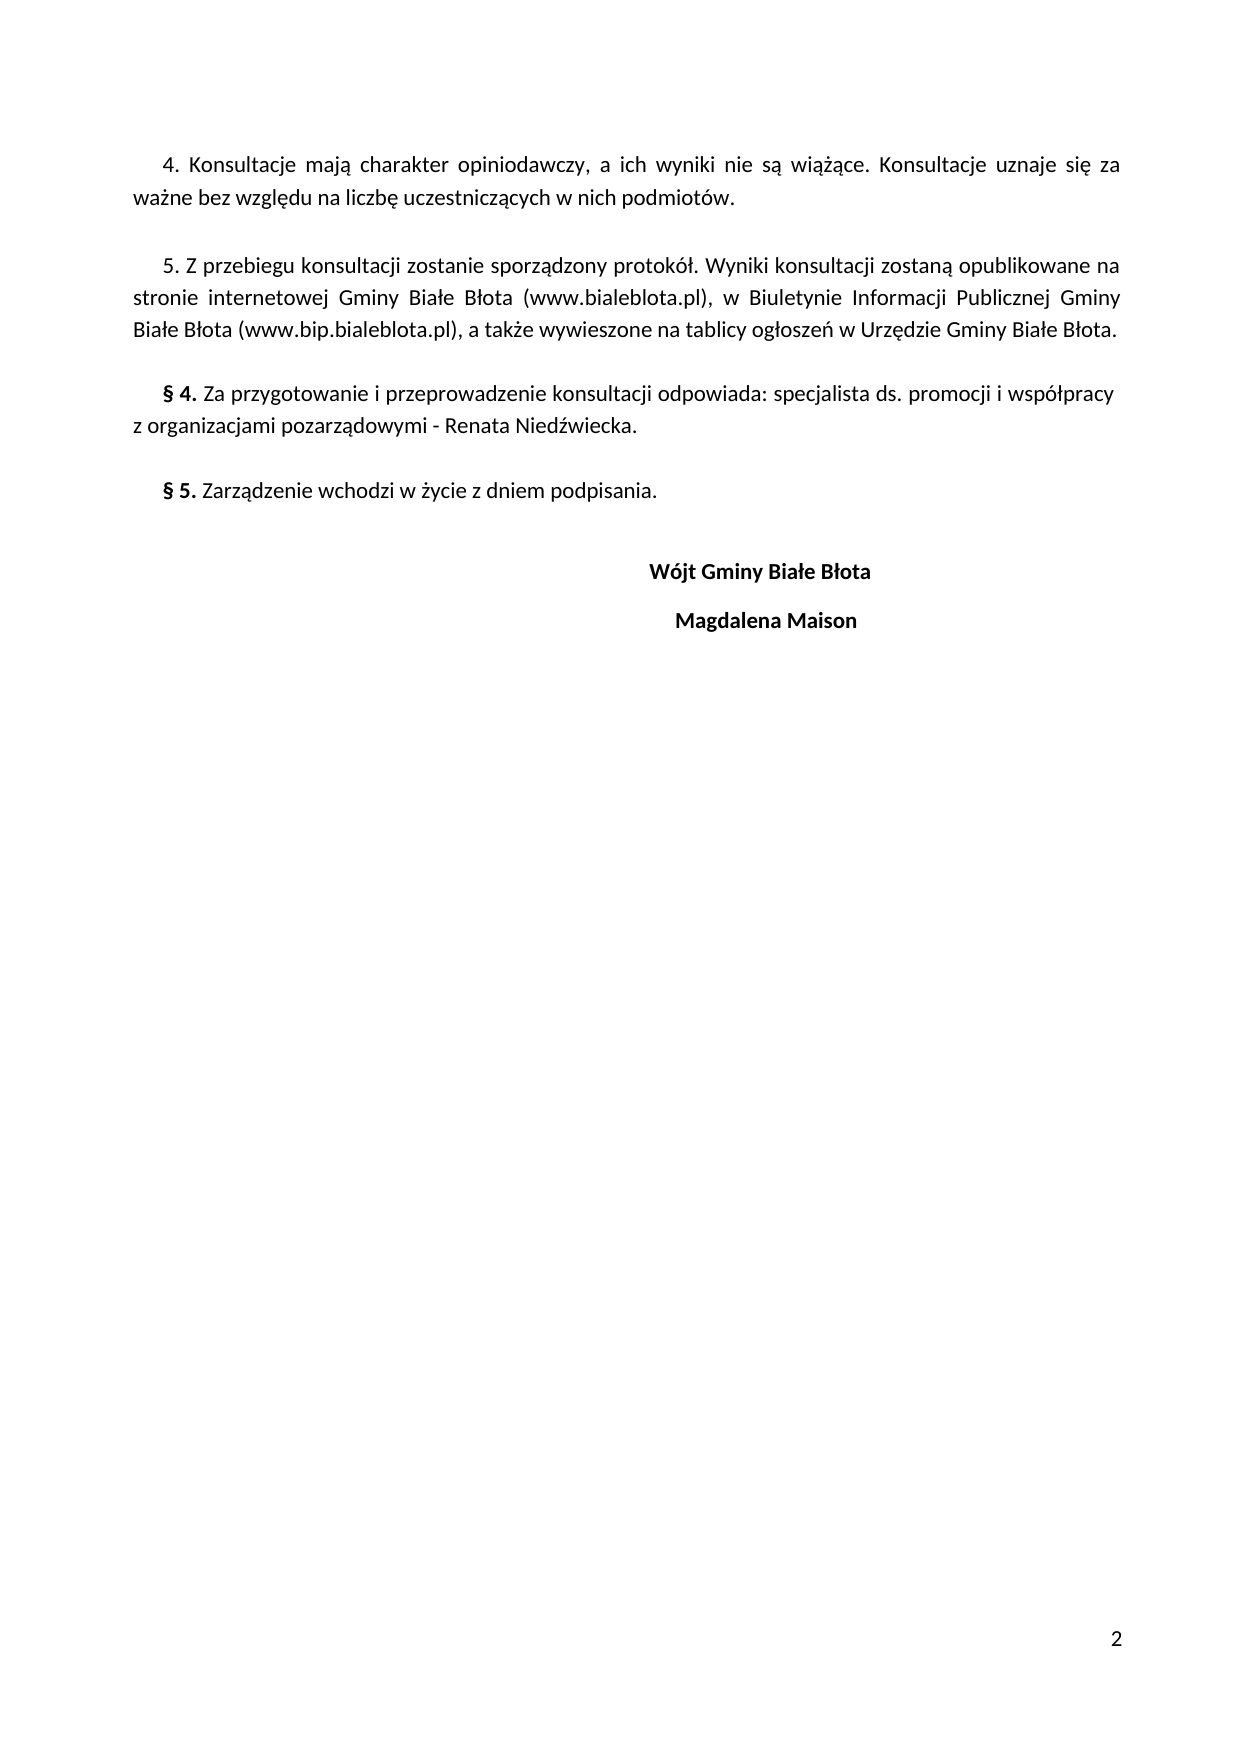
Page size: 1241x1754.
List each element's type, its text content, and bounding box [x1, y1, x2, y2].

text 4. Konsultacje mają charakter opiniodawczy, a ich wyniki nie są wiążące. Konsultacje uznaje się za ważne bez względu na liczbę uczestniczących w nich podmiotów. [133, 150, 1122, 211]
text Wójt Gminy Białe Błota [575, 557, 1122, 585]
text § 4. Za przygotowanie i przeprowadzenie konsultacji odpowiada: specjalista ds. promocji i współpracy z organizacjami pozarządowymi - Renata Niedźwiecka. [133, 379, 1122, 440]
text § 5. Zarządzenie wchodzi w życie z dniem podpisania. [133, 476, 1122, 504]
text Magdalena Maison [575, 606, 1122, 634]
text 5. Z przebiegu konsultacji zostanie sporządzony protokół. Wyniki konsultacji zostaną opublikowane na stronie internetowej Gminy Białe Błota (www.bialeblota.pl), w Biuletynie Informacji Publicznej Gminy Białe Błota (www.bip.bialeblota.pl), a także wywieszone na tablicy ogłoszeń w Urzędzie Gminy Białe Błota. [133, 251, 1122, 343]
